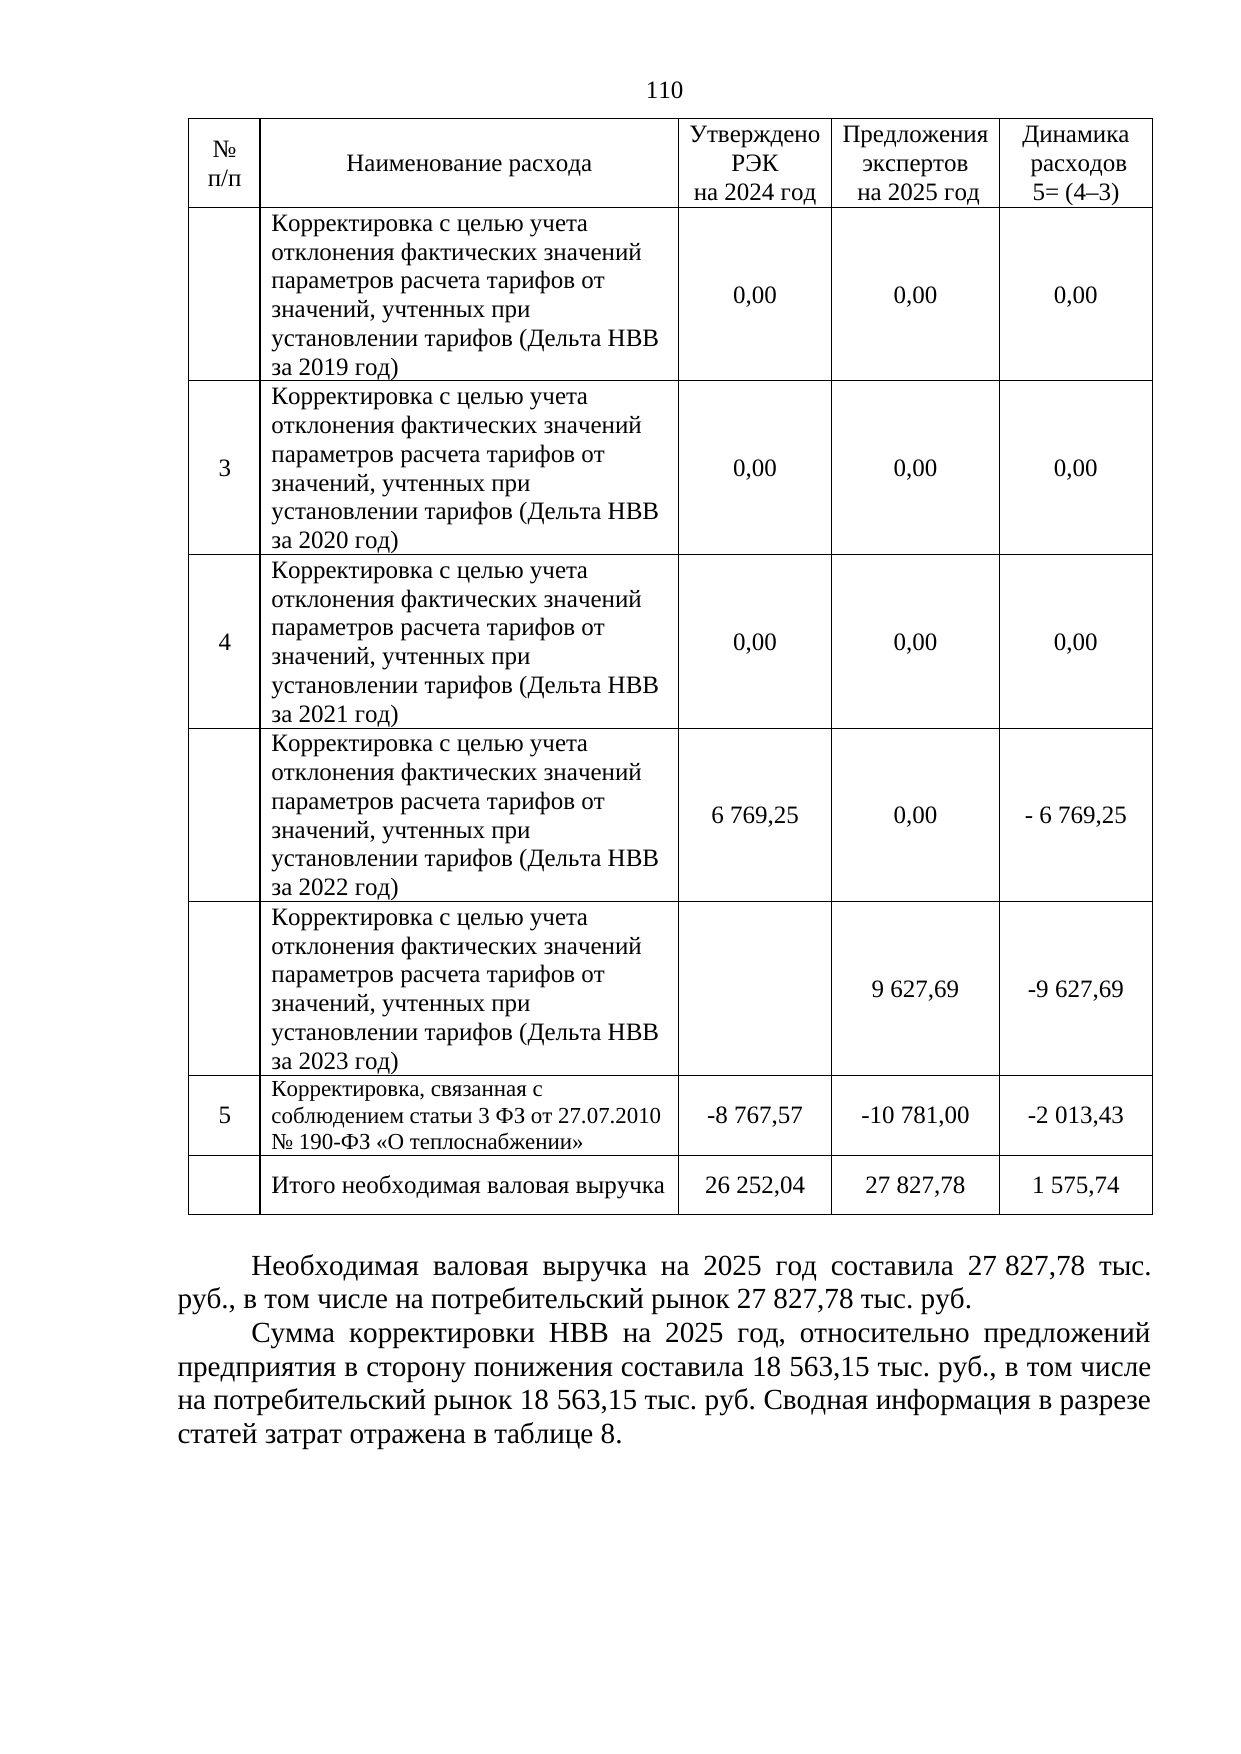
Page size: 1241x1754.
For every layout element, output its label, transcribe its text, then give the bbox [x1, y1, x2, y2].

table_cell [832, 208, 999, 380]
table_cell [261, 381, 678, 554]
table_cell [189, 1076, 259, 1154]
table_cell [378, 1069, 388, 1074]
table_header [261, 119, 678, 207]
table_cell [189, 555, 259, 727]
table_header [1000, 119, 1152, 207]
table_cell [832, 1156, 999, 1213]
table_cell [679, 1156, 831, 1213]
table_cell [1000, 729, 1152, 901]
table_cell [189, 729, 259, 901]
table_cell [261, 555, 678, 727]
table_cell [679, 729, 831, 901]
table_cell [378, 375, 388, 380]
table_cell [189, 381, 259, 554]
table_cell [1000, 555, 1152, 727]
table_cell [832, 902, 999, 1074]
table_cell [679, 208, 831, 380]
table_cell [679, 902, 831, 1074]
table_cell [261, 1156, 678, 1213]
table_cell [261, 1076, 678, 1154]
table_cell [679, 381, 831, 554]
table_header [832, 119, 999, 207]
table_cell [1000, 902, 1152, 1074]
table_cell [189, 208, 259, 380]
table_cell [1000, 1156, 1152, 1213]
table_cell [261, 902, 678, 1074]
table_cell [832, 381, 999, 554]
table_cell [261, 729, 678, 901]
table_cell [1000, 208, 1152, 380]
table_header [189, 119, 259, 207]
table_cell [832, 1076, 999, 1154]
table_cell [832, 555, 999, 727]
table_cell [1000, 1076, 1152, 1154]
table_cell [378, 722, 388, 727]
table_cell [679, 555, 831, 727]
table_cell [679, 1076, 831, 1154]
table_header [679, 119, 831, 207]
text Необходимая валовая выручка на 2025 год составила 27 827,78 тыс. руб., в том числе на потребительский рынок 27 827,78 тыс. руб. [177, 1248, 1152, 1315]
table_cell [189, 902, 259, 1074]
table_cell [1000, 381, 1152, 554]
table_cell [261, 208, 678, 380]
text Сумма корректировки НВВ на 2025 год, относительно предложений предприятия в сторону понижения составила 18 563,15 тыс. руб., в том числе на потребительский рынок 18 563,15 тыс. руб. Сводная информация в разрезе статей затрат отражена в таблице 8. [177, 1315, 1152, 1449]
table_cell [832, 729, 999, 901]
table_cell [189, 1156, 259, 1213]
